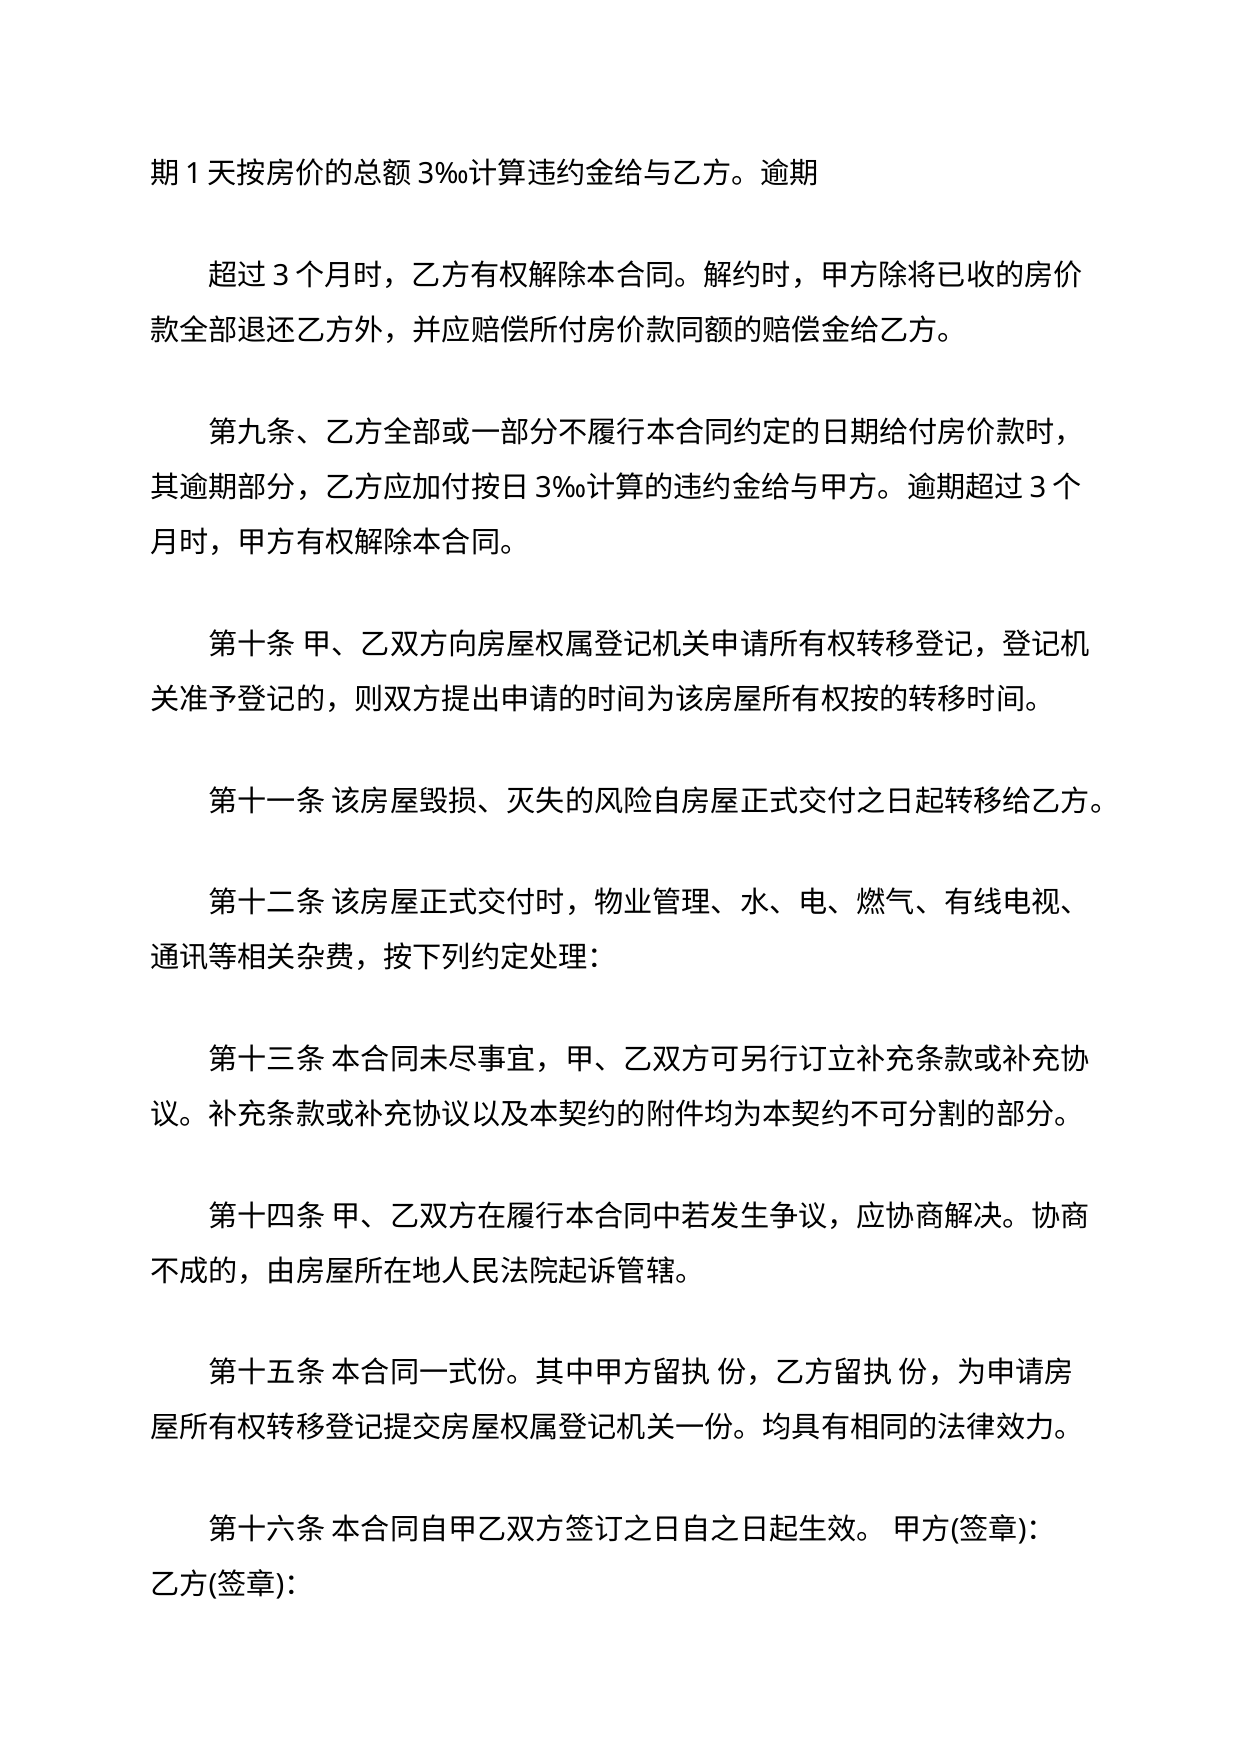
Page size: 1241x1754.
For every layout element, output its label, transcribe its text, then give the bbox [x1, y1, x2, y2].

text 第十三条 本合同未尽事宜，甲、乙双方可另行订立补充条款或补充协议。补充条款或补充协议以及本契约的附件均为本契约不可分割的部分。 [150, 1036, 1090, 1133]
text 第十四条 甲、乙双方在履行本合同中若发生争议，应协商解决。协商不成的，由房屋所在地人民法院起诉管辖。 [150, 1192, 1090, 1289]
text 第十条 甲、乙双方向房屋权属登记机关申请所有权转移登记，登记机关准予登记的，则双方提出申请的时间为该房屋所有权按的转移时间。 [150, 620, 1090, 718]
text 超过3个月时，乙方有权解除本合同。解约时，甲方除将已收的房价款全部退还乙方外，并应赔偿所付房价款同额的赔偿金给乙方。 [150, 252, 1090, 349]
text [150, 150, 1090, 192]
text 第十二条 该房屋正式交付时，物业管理、水、电、燃气、有线电视、通讯等相关杂费，按下列约定处理： [150, 879, 1090, 976]
text 第十一条 该房屋毁损、灭失的风险自房屋正式交付之日起转移给乙方。 [150, 777, 1090, 819]
text 第九条、乙方全部或一部分不履行本合同约定的日期给付房价款时，其逾期部分，乙方应加付按日3‰计算的违约金给与甲方。逾期超过3个月时，甲方有权解除本合同。 [150, 409, 1090, 561]
text 第十六条 本合同自甲乙双方签订之日自之日起生效。 甲方(签章)： 乙方(签章)： [150, 1506, 1090, 1603]
text 第十五条 本合同一式份。其中甲方留执 份，乙方留执 份，为申请房屋所有权转移登记提交房屋权属登记机关一份。均具有相同的法律效力。 [150, 1349, 1090, 1446]
